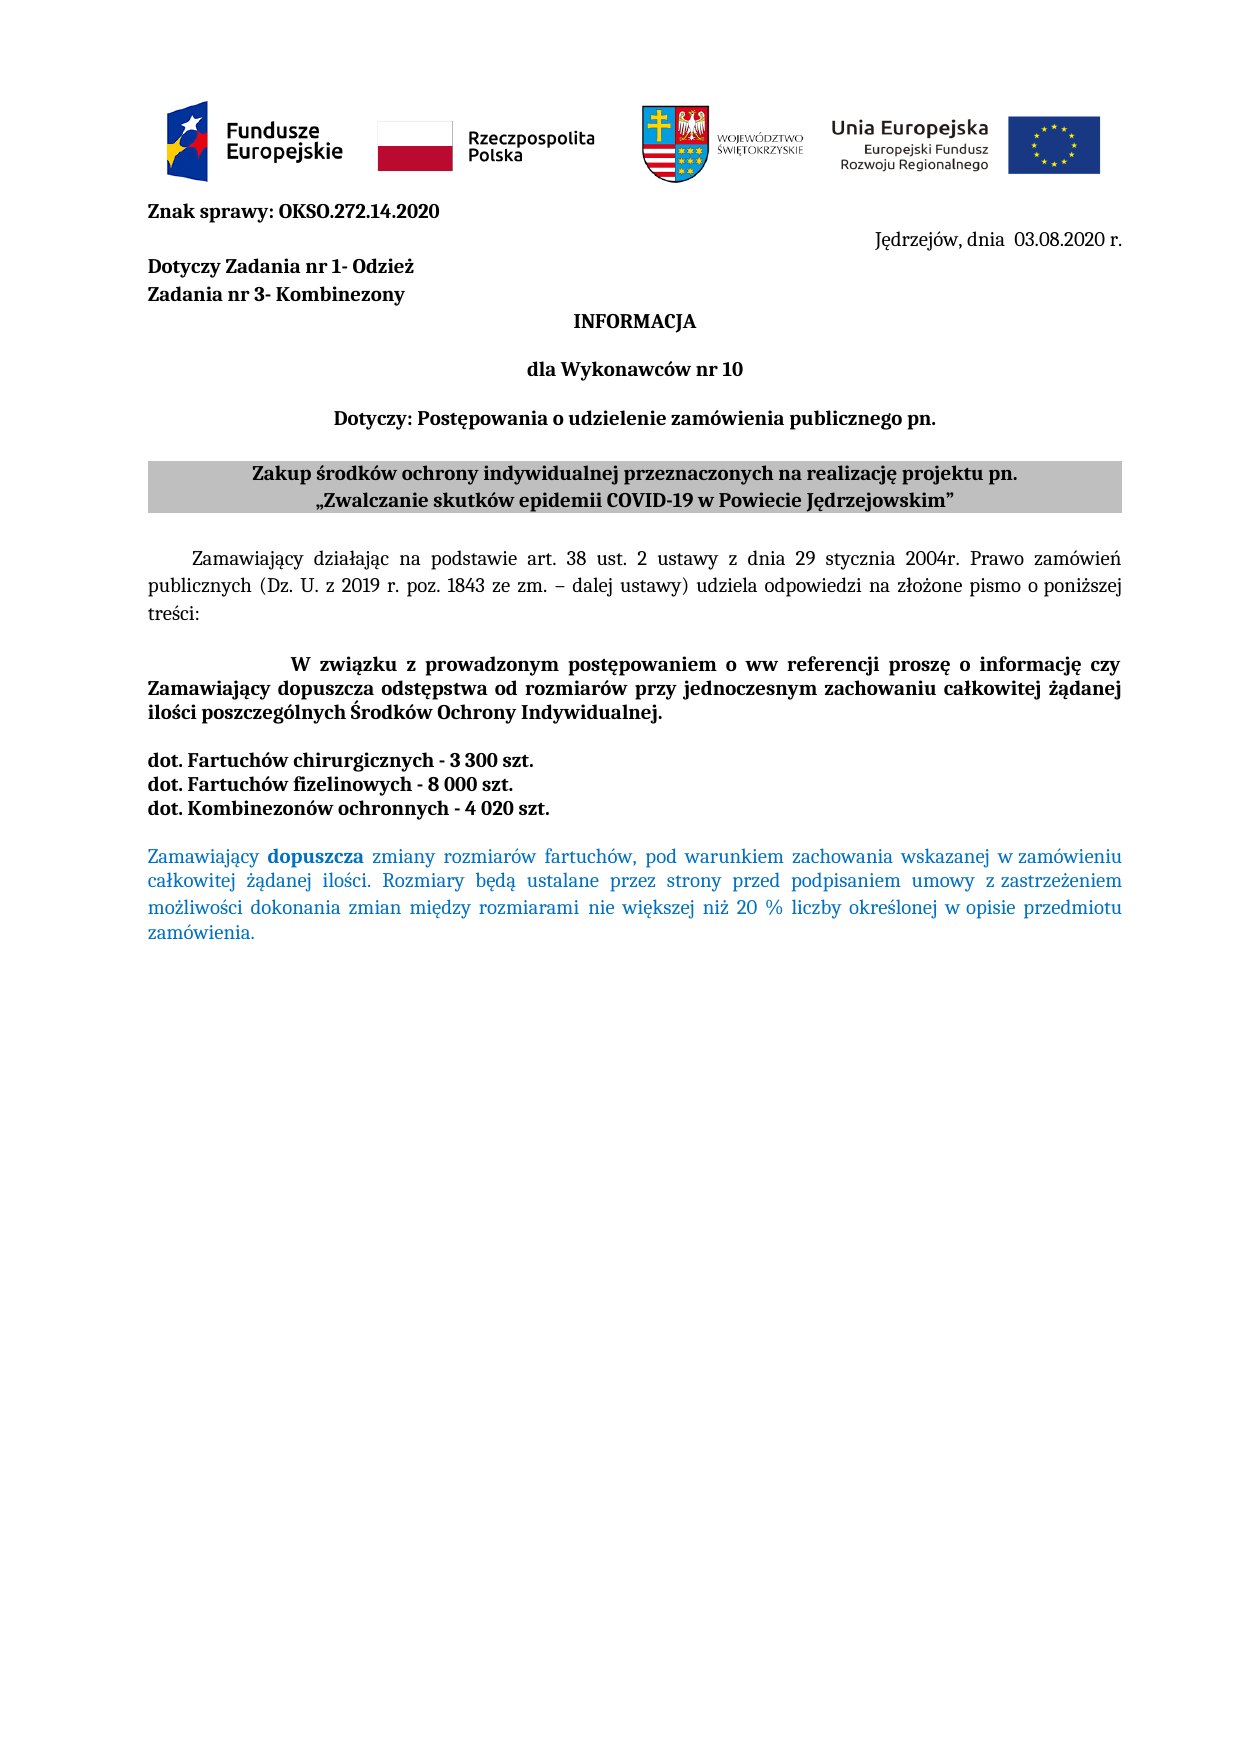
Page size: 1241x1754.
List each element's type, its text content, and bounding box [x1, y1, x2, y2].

text Znak sprawy: OKSO.272.14.2020 [148, 200, 1122, 224]
text dot. Kombinezonów ochronnych - 4 020 szt. [148, 796, 1122, 820]
text Dotyczy Zadania nr 1- Odzież [148, 255, 1122, 279]
title Dotyczy: Postępowania o udzielenie zamówienia publicznego pn. [148, 406, 1122, 430]
text „Zwalczanie skutków epidemii COVID-19 w Powiecie Jędrzejowskim” [148, 489, 1122, 513]
text dla Wykonawców nr 10 [148, 358, 1122, 382]
text dot. Fartuchów fizelinowych - 8 000 szt. [148, 772, 1122, 796]
picture [615, 85, 1104, 188]
text Zakup środków ochrony indywidualnej przeznaczonych na realizację projektu pn. [148, 461, 1122, 485]
text Zamawiający dopuszcza zmiany rozmiarów fartuchów, pod warunkiem zachowania wskazanej w zamówieniu całkowitej żądanej ilości. Rozmiary będą ustalane przez strony przed podpisaniem umowy z zastrzeżeniem możliwości dokonania zmian między rozmiarami nie większej niż 20 % liczby określonej w opisie przedmiotu zamówienia. [148, 844, 1122, 944]
text Jędrzejów, dnia 03.08.2020 r. [148, 227, 1122, 251]
text dot. Fartuchów chirurgicznych - 3 300 szt. [148, 748, 1122, 772]
text INFORMACJA [148, 310, 1122, 334]
text Zamawiający działając na podstawie art. 38 ust. 2 ustawy z dnia 29 stycznia 2004r. Prawo zamówień publicznych (Dz. U. z 2019 r. poz. 1843 ze zm. – dalej ustawy) udziela odpowiedzi na złożone pismo o poniższej treści: [148, 546, 1122, 625]
text W związku z prowadzonym postępowaniem o ww referencji proszę o informację czy Zamawiający dopuszcza odstępstwa od rozmiarów przy jednoczesnym zachowaniu całkowitej żądanej ilości poszczególnych Środków Ochrony Indywidualnej. [148, 653, 1122, 724]
text Zadania nr 3- Kombinezony [148, 282, 1122, 306]
picture [147, 93, 610, 188]
